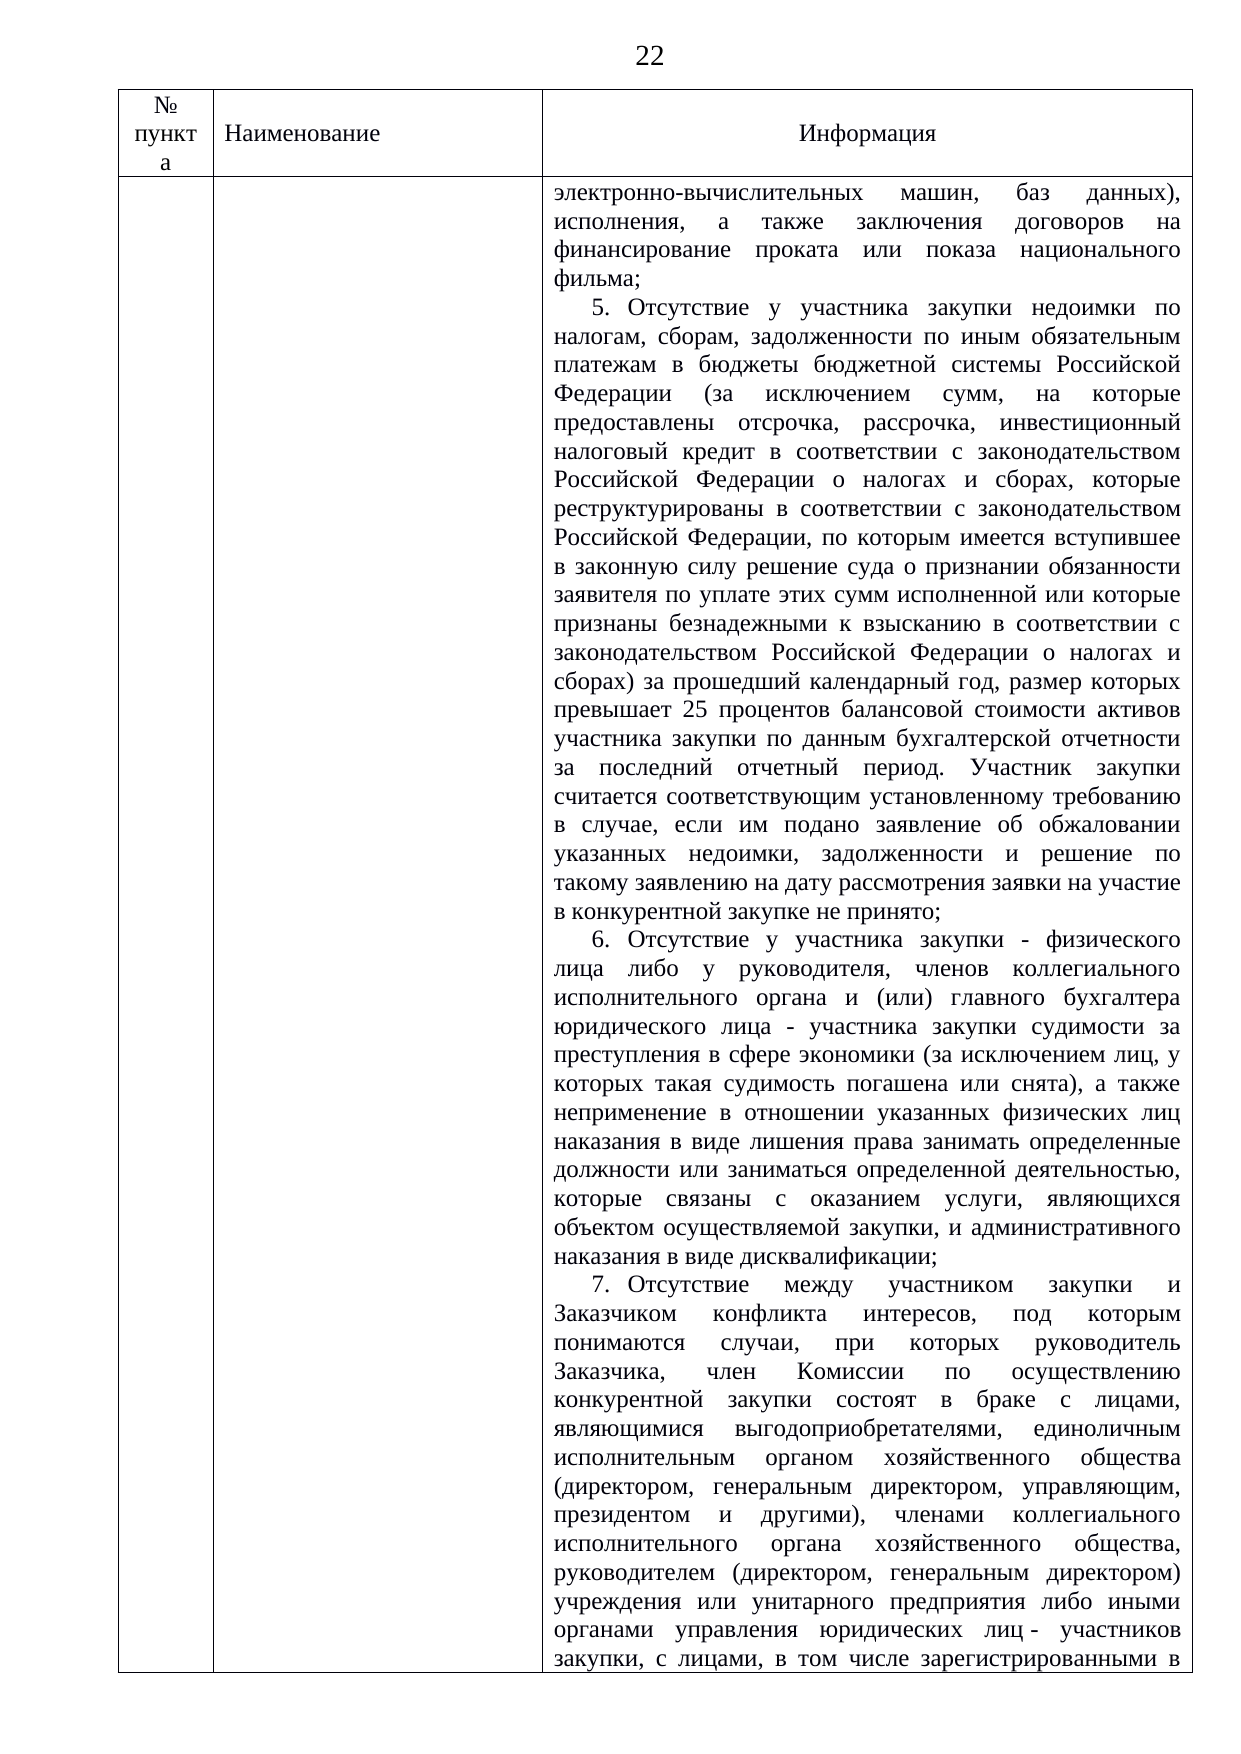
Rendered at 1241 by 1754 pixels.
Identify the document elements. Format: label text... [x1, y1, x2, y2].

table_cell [543, 177, 1192, 1672]
table_cell [119, 177, 213, 1672]
table_header Информация [543, 90, 1192, 176]
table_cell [214, 177, 542, 1672]
table_header № пункта [119, 90, 213, 176]
table_header Наименование [214, 90, 542, 176]
